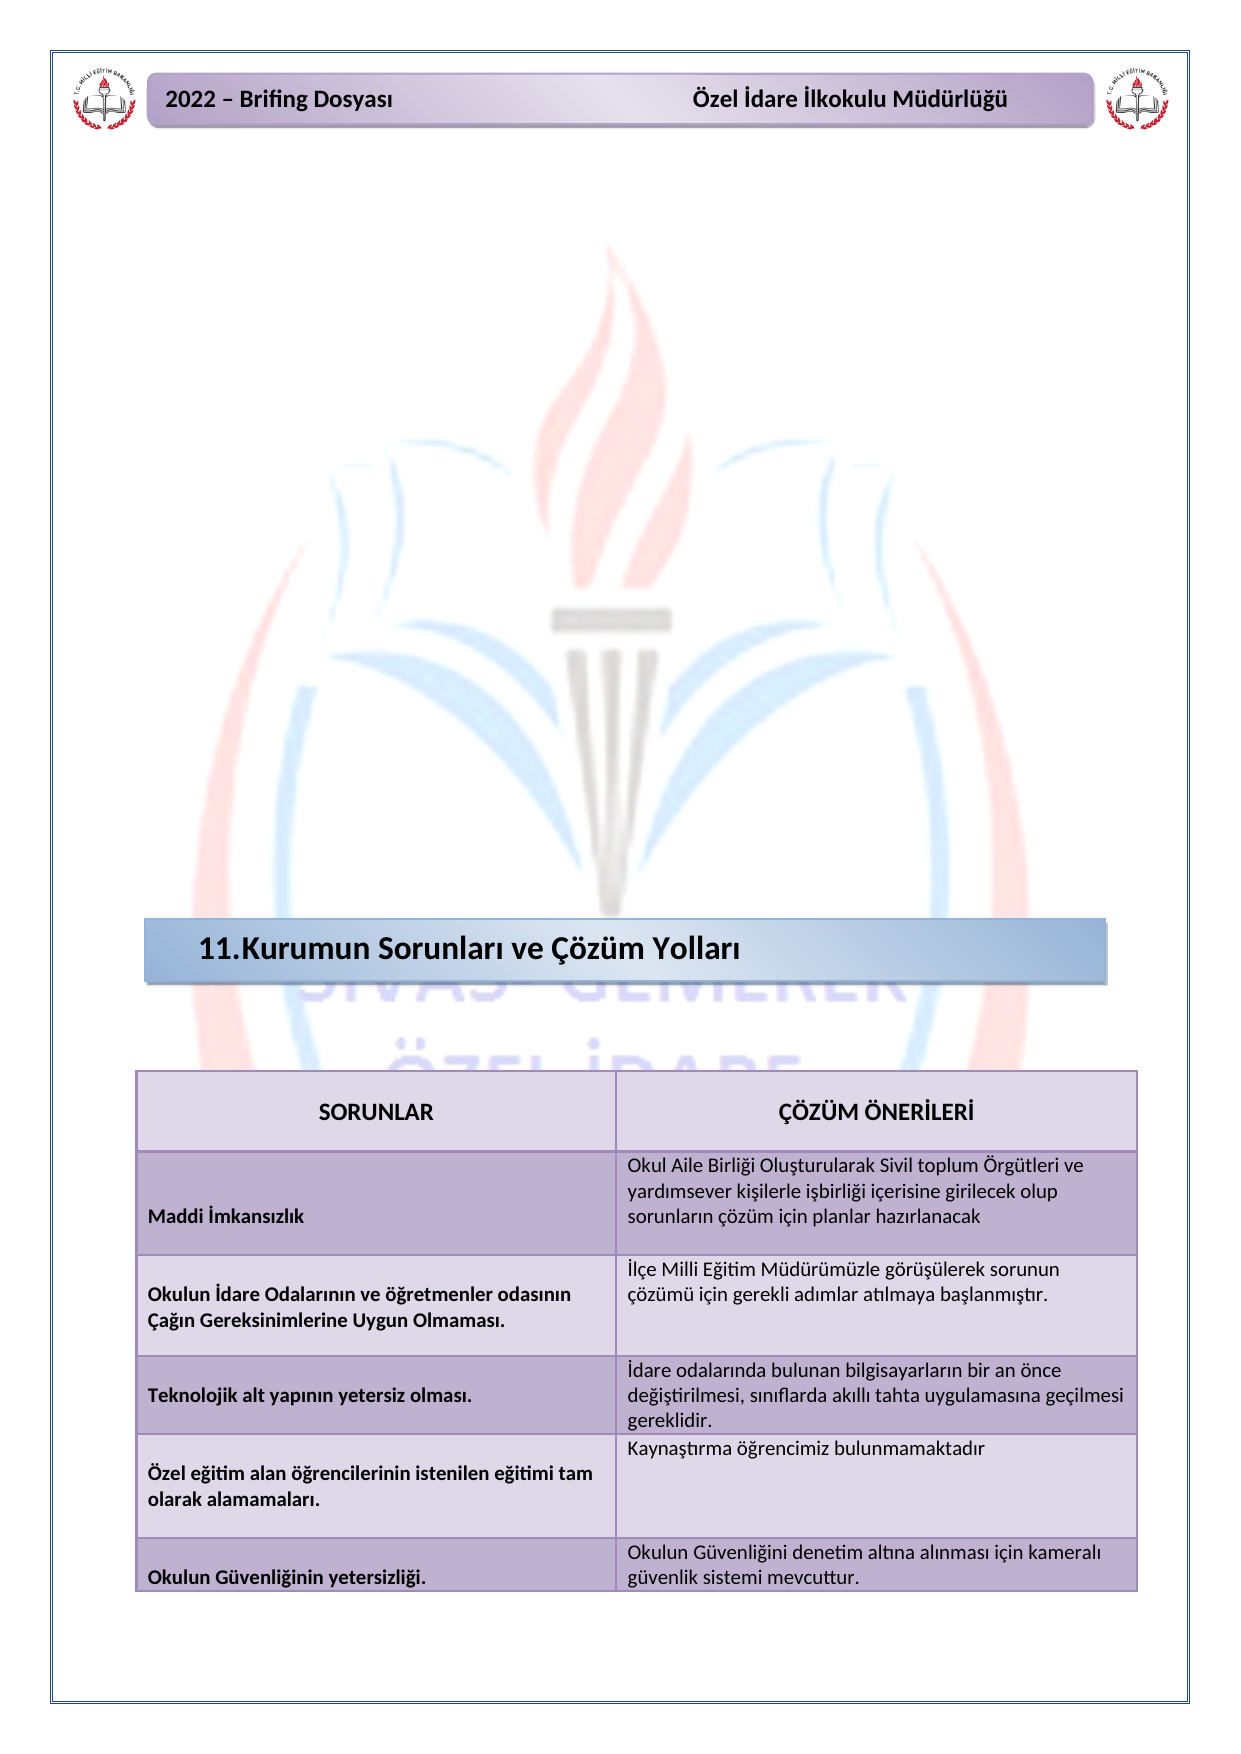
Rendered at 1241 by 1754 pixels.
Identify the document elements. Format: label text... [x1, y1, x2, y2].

table_header SORUNLAR [138, 1072, 615, 1150]
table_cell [138, 1539, 615, 1590]
table_cell İlçe Milli Eğitim Müdürümüzle görüşülerek sorunun çözümü için gerekli adımlar atılmaya başlanmıştır. [617, 1256, 1136, 1355]
table_cell Maddi İmkansızlık [138, 1153, 615, 1254]
table_cell İdare odalarında bulunan bilgisayarların bir an önce değiştirilmesi, sınıflarda akıllı tahta uygulamasına geçilmesi gereklidir. [617, 1357, 1136, 1433]
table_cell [617, 1539, 1136, 1590]
table_cell Okulun İdare Odalarının ve öğretmenler odasının Çağın Gereksinimlerine Uygun Olmaması. [138, 1256, 615, 1355]
table_cell Teknolojik alt yapının yetersiz olması. [138, 1357, 615, 1433]
picture [70, 65, 138, 133]
table_cell Okul Aile Birliği Oluşturularak Sivil toplum Örgütleri ve yardımsever kişilerle işbirliği içerisine girilecek olup sorunların çözüm için planlar hazırlanacak [617, 1153, 1136, 1254]
table_cell Özel eğitim alan öğrencilerinin istenilen eğitimi tam olarak alamamaları. [138, 1435, 615, 1537]
table_header ÇÖZÜM ÖNERİLERİ [617, 1072, 1136, 1150]
table_cell Kaynaştırma öğrencimiz bulunmamaktadır [617, 1435, 1136, 1537]
picture [1103, 65, 1171, 133]
